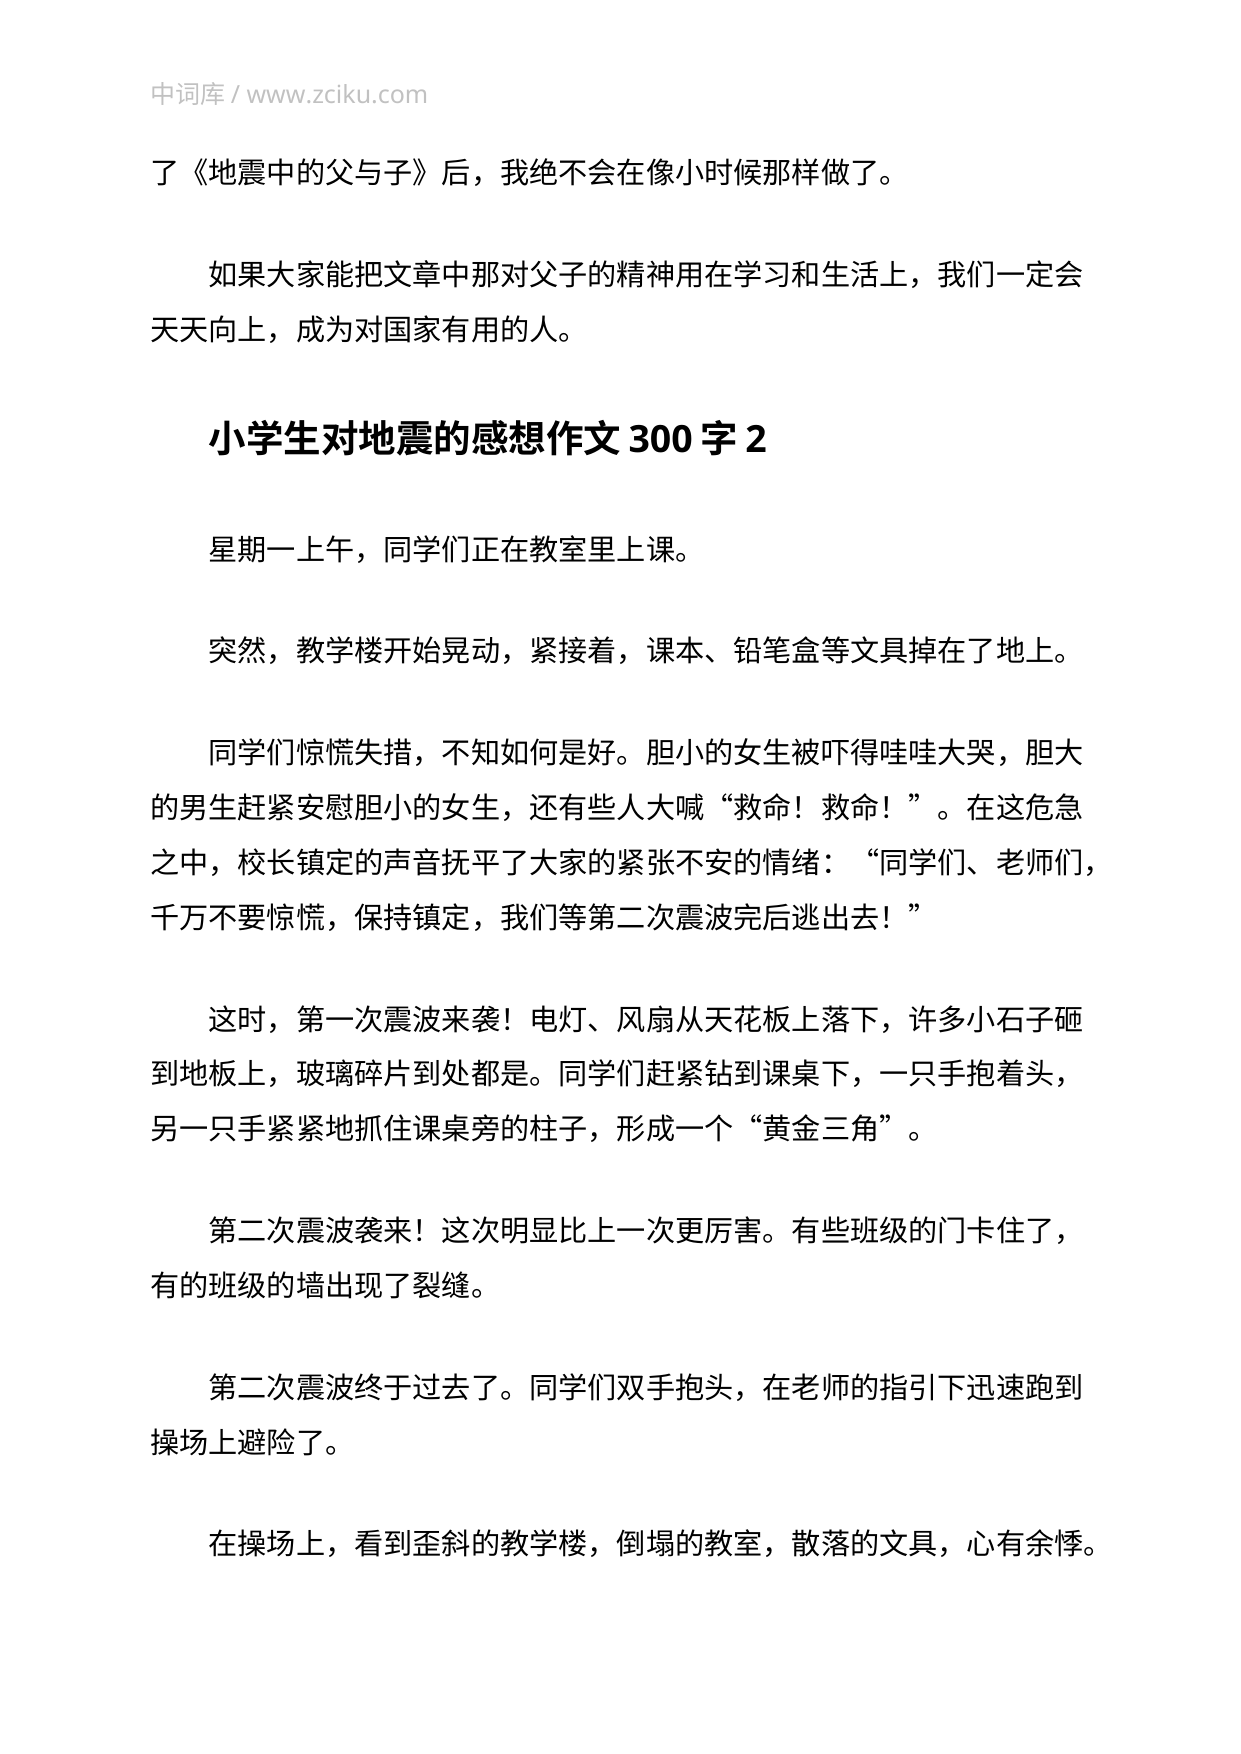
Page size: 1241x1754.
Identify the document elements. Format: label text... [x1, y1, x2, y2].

text 第二次震波终于过去了。同学们双手抱头，在老师的指引下迅速跑到操场上避险了。 [150, 1364, 1090, 1461]
text 这时，第一次震波来袭！电灯、风扇从天花板上落下，许多小石子砸到地板上，玻璃碎片到处都是。同学们赶紧钻到课桌下，一只手抱着头，另一只手紧紧地抓住课桌旁的柱子，形成一个“黄金三角”。 [150, 996, 1090, 1148]
text 突然，教学楼开始晃动，紧接着，课本、铅笔盒等文具掉在了地上。 [150, 628, 1090, 670]
text 星期一上午，同学们正在教室里上课。 [150, 526, 1090, 568]
text 同学们惊慌失措，不知如何是好。胆小的女生被吓得哇哇大哭，胆大的男生赶紧安慰胆小的女生，还有些人大喊“救命！救命！”。在这危急之中，校长镇定的声音抚平了大家的紧张不安的情绪：“同学们、老师们，千万不要惊慌，保持镇定，我们等第二次震波完后逃出去！” [150, 729, 1090, 937]
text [150, 150, 1090, 192]
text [150, 1521, 1090, 1563]
text 第二次震波袭来！这次明显比上一次更厉害。有些班级的门卡住了，有的班级的墙出现了裂缝。 [150, 1208, 1090, 1305]
text 小学生对地震的感想作文300字2 [150, 408, 1090, 463]
text 如果大家能把文章中那对父子的精神用在学习和生活上，我们一定会天天向上，成为对国家有用的人。 [150, 252, 1090, 349]
